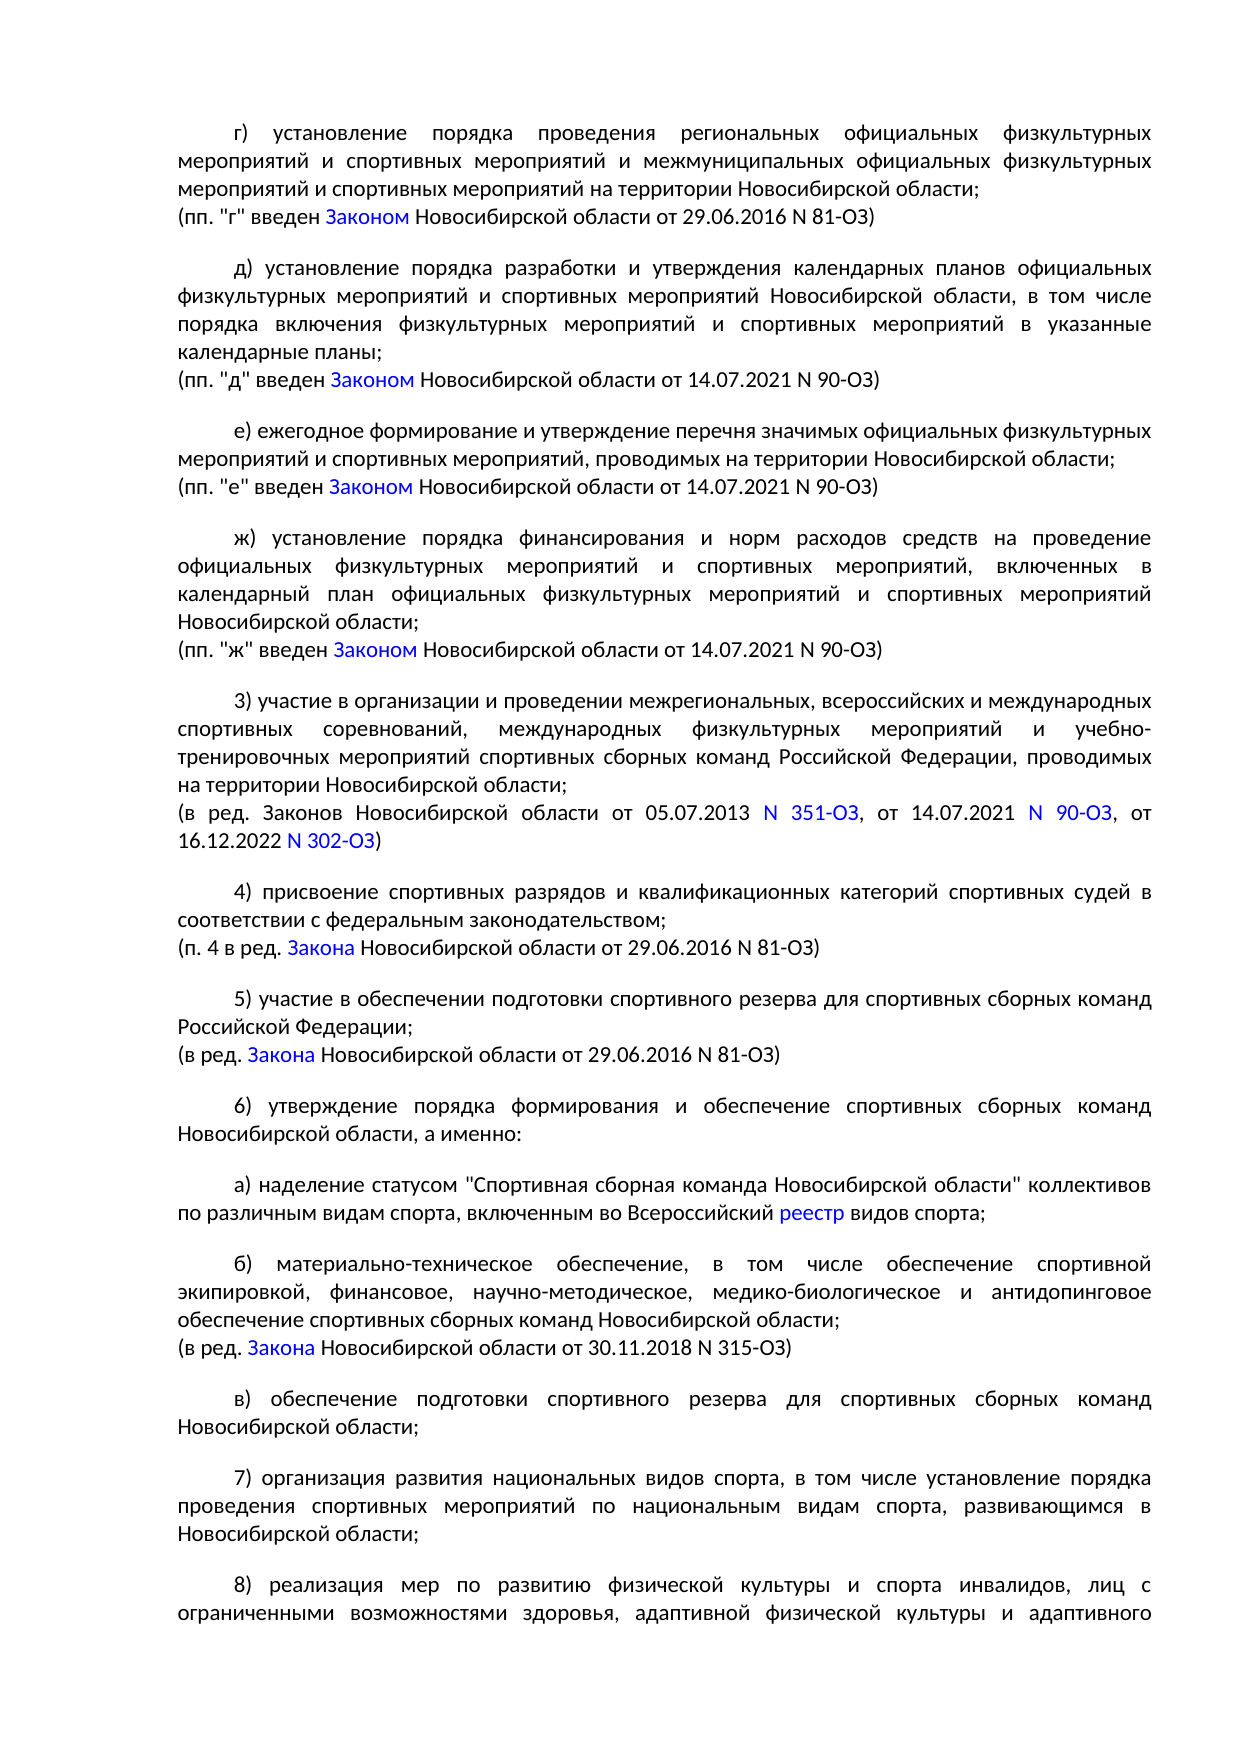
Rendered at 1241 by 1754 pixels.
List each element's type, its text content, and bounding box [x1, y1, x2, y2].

text (п. 4 в ред. Закона Новосибирской области от 29.06.2016 N 81-ОЗ) [177, 933, 1152, 961]
text д) установление порядка разработки и утверждения календарных планов официальных физкультурных мероприятий и спортивных мероприятий Новосибирской области, в том числе порядка включения физкультурных мероприятий и спортивных мероприятий в указанные календарные планы; [177, 253, 1152, 365]
text 6) утверждение порядка формирования и обеспечение спортивных сборных команд Новосибирской области, а именно: [177, 1091, 1152, 1147]
text 4) присвоение спортивных разрядов и квалификационных категорий спортивных судей в соответствии с федеральным законодательством; [177, 877, 1152, 933]
text 7) организация развития национальных видов спорта, в том числе установление порядка проведения спортивных мероприятий по национальным видам спорта, развивающимся в Новосибирской области; [177, 1463, 1152, 1547]
text 3) участие в организации и проведении межрегиональных, всероссийских и международных спортивных соревнований, международных физкультурных мероприятий и учебно-тренировочных мероприятий спортивных сборных команд Российской Федерации, проводимых на территории Новосибирской области; [177, 686, 1152, 798]
text г) установление порядка проведения региональных официальных физкультурных мероприятий и спортивных мероприятий и межмуниципальных официальных физкультурных мероприятий и спортивных мероприятий на территории Новосибирской области; [177, 118, 1152, 202]
text б) материально-техническое обеспечение, в том числе обеспечение спортивной экипировкой, финансовое, научно-методическое, медико-биологическое и антидопинговое обеспечение спортивных сборных команд Новосибирской области; [177, 1249, 1152, 1333]
text в) обеспечение подготовки спортивного резерва для спортивных сборных команд Новосибирской области; [177, 1384, 1152, 1440]
text (пп. "ж" введен Законом Новосибирской области от 14.07.2021 N 90-ОЗ) [177, 635, 1152, 663]
text (в ред. Законов Новосибирской области от 05.07.2013 N 351-ОЗ, от 14.07.2021 N 90-ОЗ, от 16.12.2022 N 302-ОЗ) [177, 798, 1152, 854]
text а) наделение статусом "Спортивная сборная команда Новосибирской области" коллективов по различным видам спорта, включенным во Всероссийский реестр видов спорта; [177, 1170, 1152, 1226]
text (пп. "д" введен Законом Новосибирской области от 14.07.2021 N 90-ОЗ) [177, 365, 1152, 393]
text (в ред. Закона Новосибирской области от 30.11.2018 N 315-ОЗ) [177, 1333, 1152, 1361]
text ж) установление порядка финансирования и норм расходов средств на проведение официальных физкультурных мероприятий и спортивных мероприятий, включенных в календарный план официальных физкультурных мероприятий и спортивных мероприятий Новосибирской области; [177, 523, 1152, 635]
text (пп. "г" введен Законом Новосибирской области от 29.06.2016 N 81-ОЗ) [177, 202, 1152, 230]
text е) ежегодное формирование и утверждение перечня значимых официальных физкультурных мероприятий и спортивных мероприятий, проводимых на территории Новосибирской области; [177, 416, 1152, 472]
text (в ред. Закона Новосибирской области от 29.06.2016 N 81-ОЗ) [177, 1040, 1152, 1068]
text 5) участие в обеспечении подготовки спортивного резерва для спортивных сборных команд Российской Федерации; [177, 984, 1152, 1040]
text (пп. "е" введен Законом Новосибирской области от 14.07.2021 N 90-ОЗ) [177, 472, 1152, 500]
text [177, 1570, 1152, 1626]
